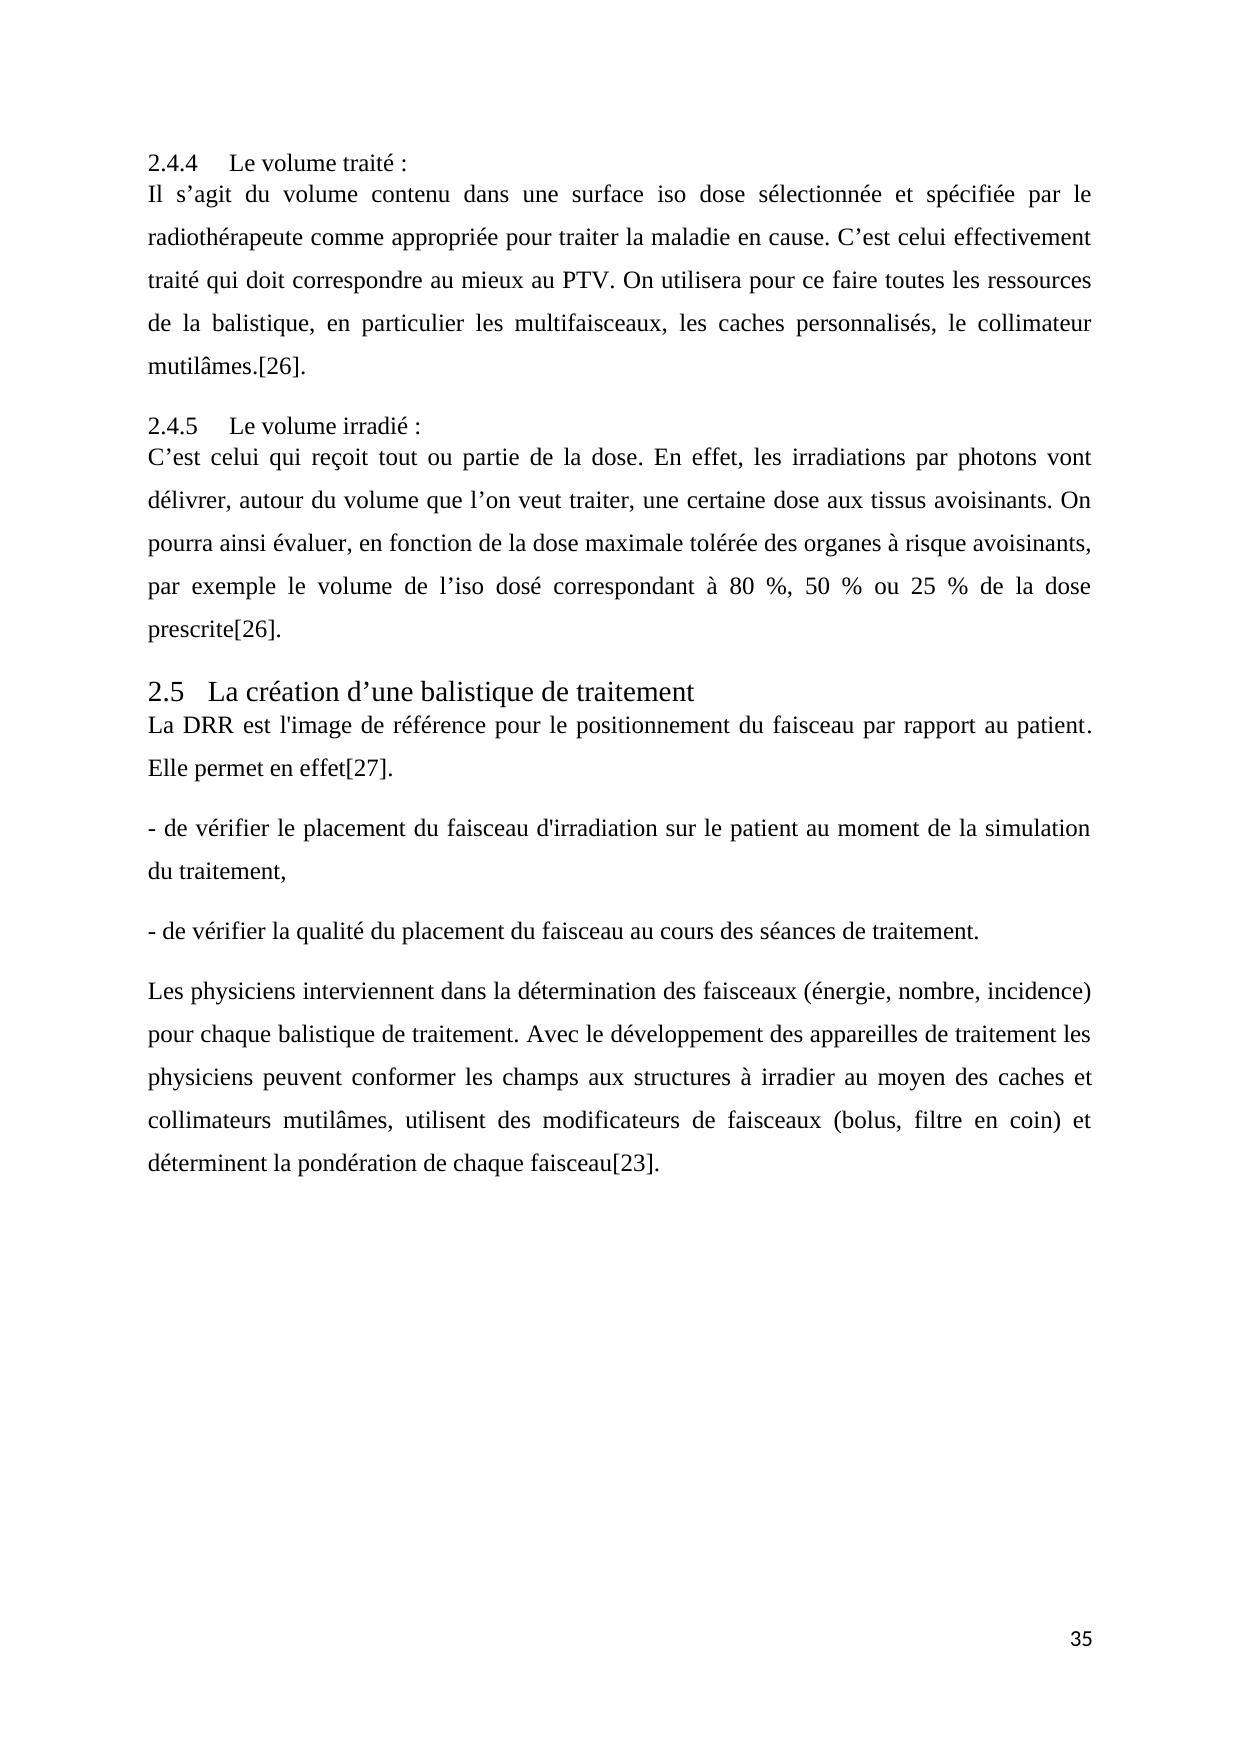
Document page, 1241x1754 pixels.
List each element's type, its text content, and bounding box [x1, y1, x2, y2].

text - de vérifier la qualité du placement du faisceau au cours des séances de traitement. [148, 916, 1093, 945]
subtitle Le volume irradié : [148, 411, 1093, 440]
text C’est celui qui reçoit tout ou partie de la dose. En effet, les irradiations par photons vont délivrer, autour du volume que l’on veut traiter, une certaine dose aux tissus avoisinants. On pourra ainsi évaluer, en fonction de la dose maximale tolérée des organes à risque avoisinants, par exemple le volume de l’iso dosé correspondant à 80 %, 50 % ou 25 % de la dose prescrite[26]. [148, 442, 1093, 643]
subtitle Le volume traité : [148, 148, 1093, 176]
text Les physiciens interviennent dans la détermination des faisceaux (énergie, nombre, incidence) pour chaque balistique de traitement. Avec le développement des appareilles de traitement les physiciens peuvent conformer les champs aux structures à irradier au moyen des caches et collimateurs mutilâmes, utilisent des modificateurs de faisceaux (bolus, filtre en coin) et déterminent la pondération de chaque faisceau[23]. [148, 976, 1093, 1177]
subtitle La création d’une balistique de traitement [148, 674, 1093, 708]
text - de vérifier le placement du faisceau d'irradiation sur le patient au moment de la simulation du traitement, [148, 813, 1093, 885]
text Il s’agit du volume contenu dans une surface iso dose sélectionnée et spécifiée par le radiothérapeute comme appropriée pour traiter la maladie en cause. C’est celui effectivement traité qui doit correspondre au mieux au PTV. On utilisera pour ce faire toutes les ressources de la balistique, en particulier les multifaisceaux, les caches personnalisés, le collimateur mutilâmes.[26]. [148, 179, 1093, 380]
text La DRR est l'image de référence pour le positionnement du faisceau par rapport au patient. Elle permet en effet[27]. [148, 710, 1093, 782]
